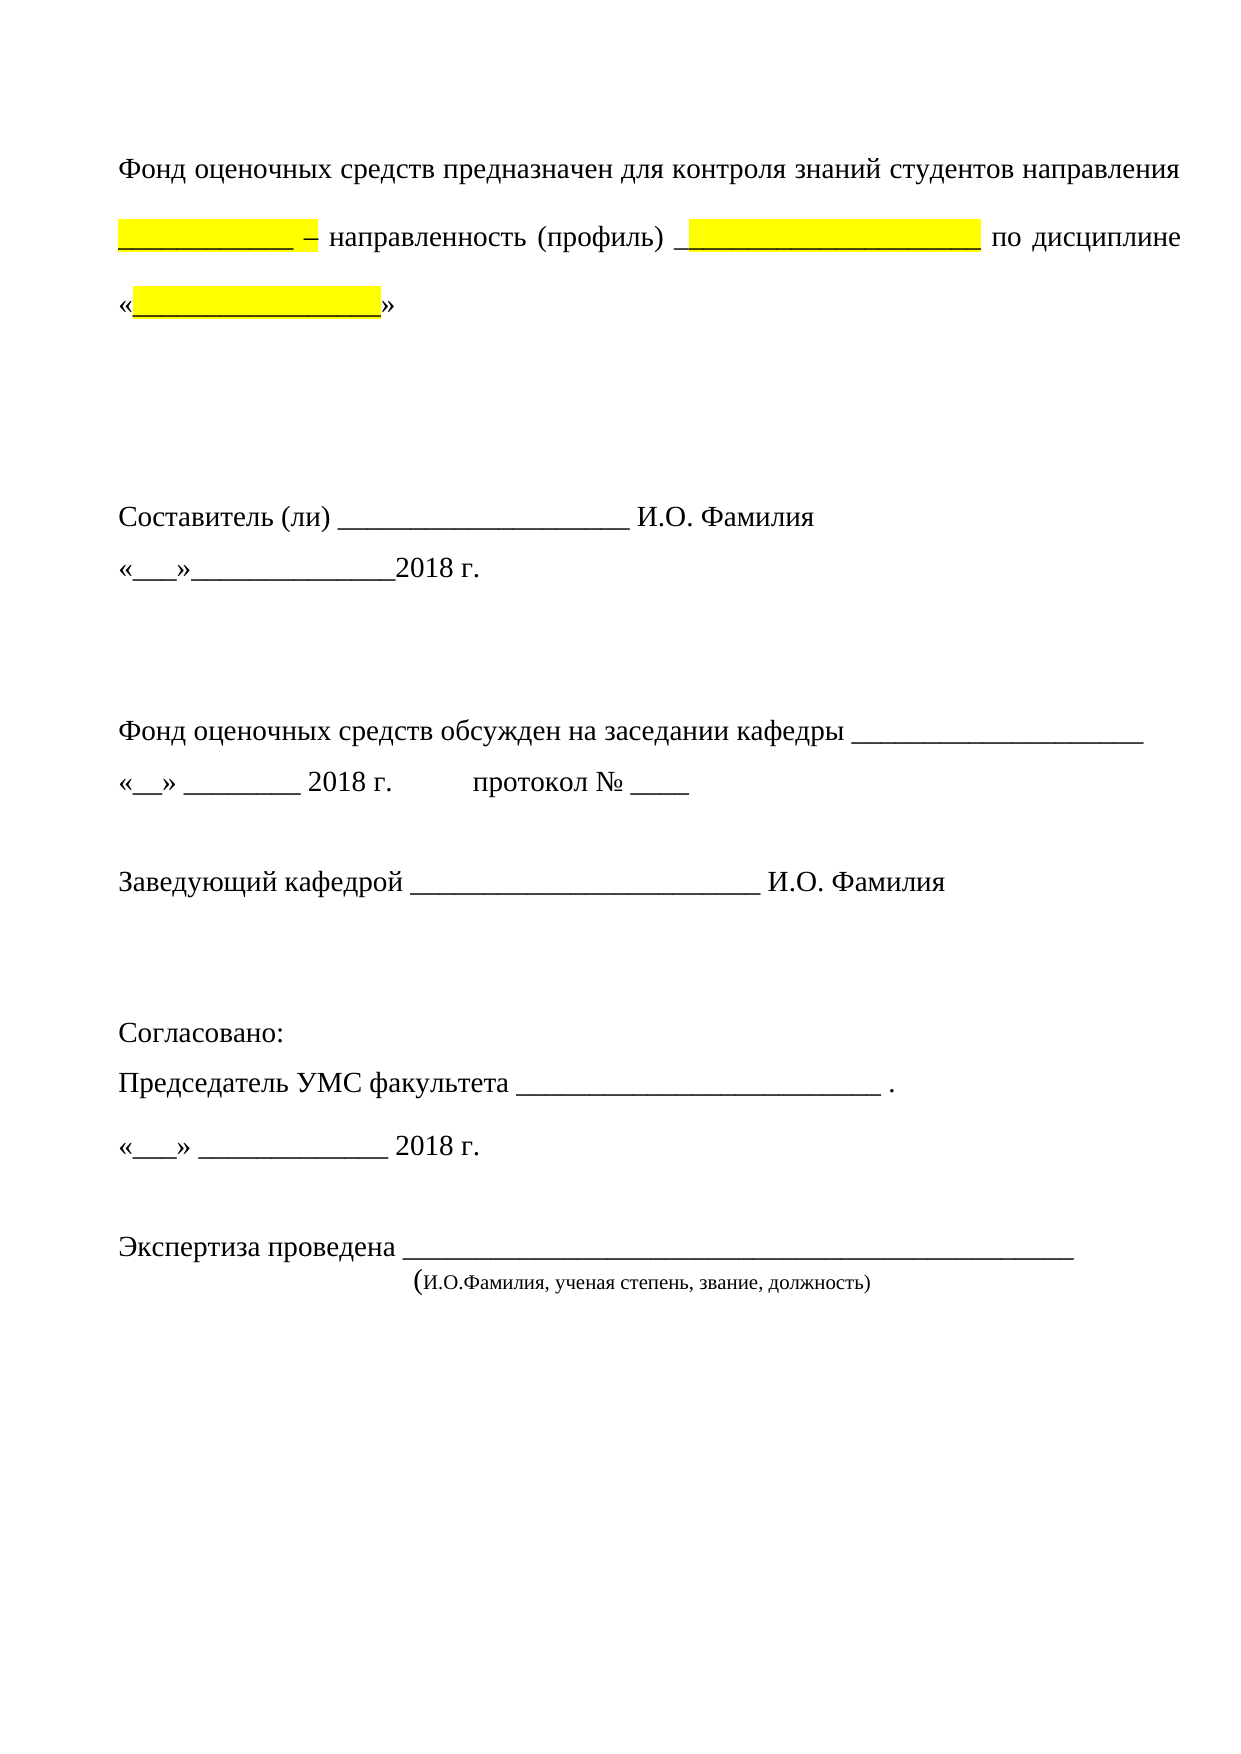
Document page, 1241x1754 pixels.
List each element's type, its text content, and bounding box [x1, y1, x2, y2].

text Фонд оценочных средств предназначен для контроля знаний студентов направления ____________ – направленность (профиль) _____________________ по дисциплине «_________________» [118, 152, 1181, 319]
text Фонд оценочных средств обсужден на заседании кафедры ____________________ «__» ________ 2018 г. протокол № ____ [118, 713, 1181, 797]
text Согласовано: [118, 1015, 1181, 1049]
text Заведующий кафедрой ________________________ И.О. Фамилия [118, 864, 1181, 898]
text Составитель (ли) ____________________ И.О. Фамилия [118, 499, 1181, 533]
text (И.О.Фамилия, ученая степень, звание, должность) [118, 1262, 1181, 1296]
text «___» _____________ 2018 г. [118, 1128, 1181, 1162]
text «___»______________2018 г. [118, 550, 1181, 583]
text Экспертиза проведена ______________________________________________ [118, 1229, 1181, 1262]
text Председатель УМС факультета _________________________ . [118, 1066, 1181, 1099]
